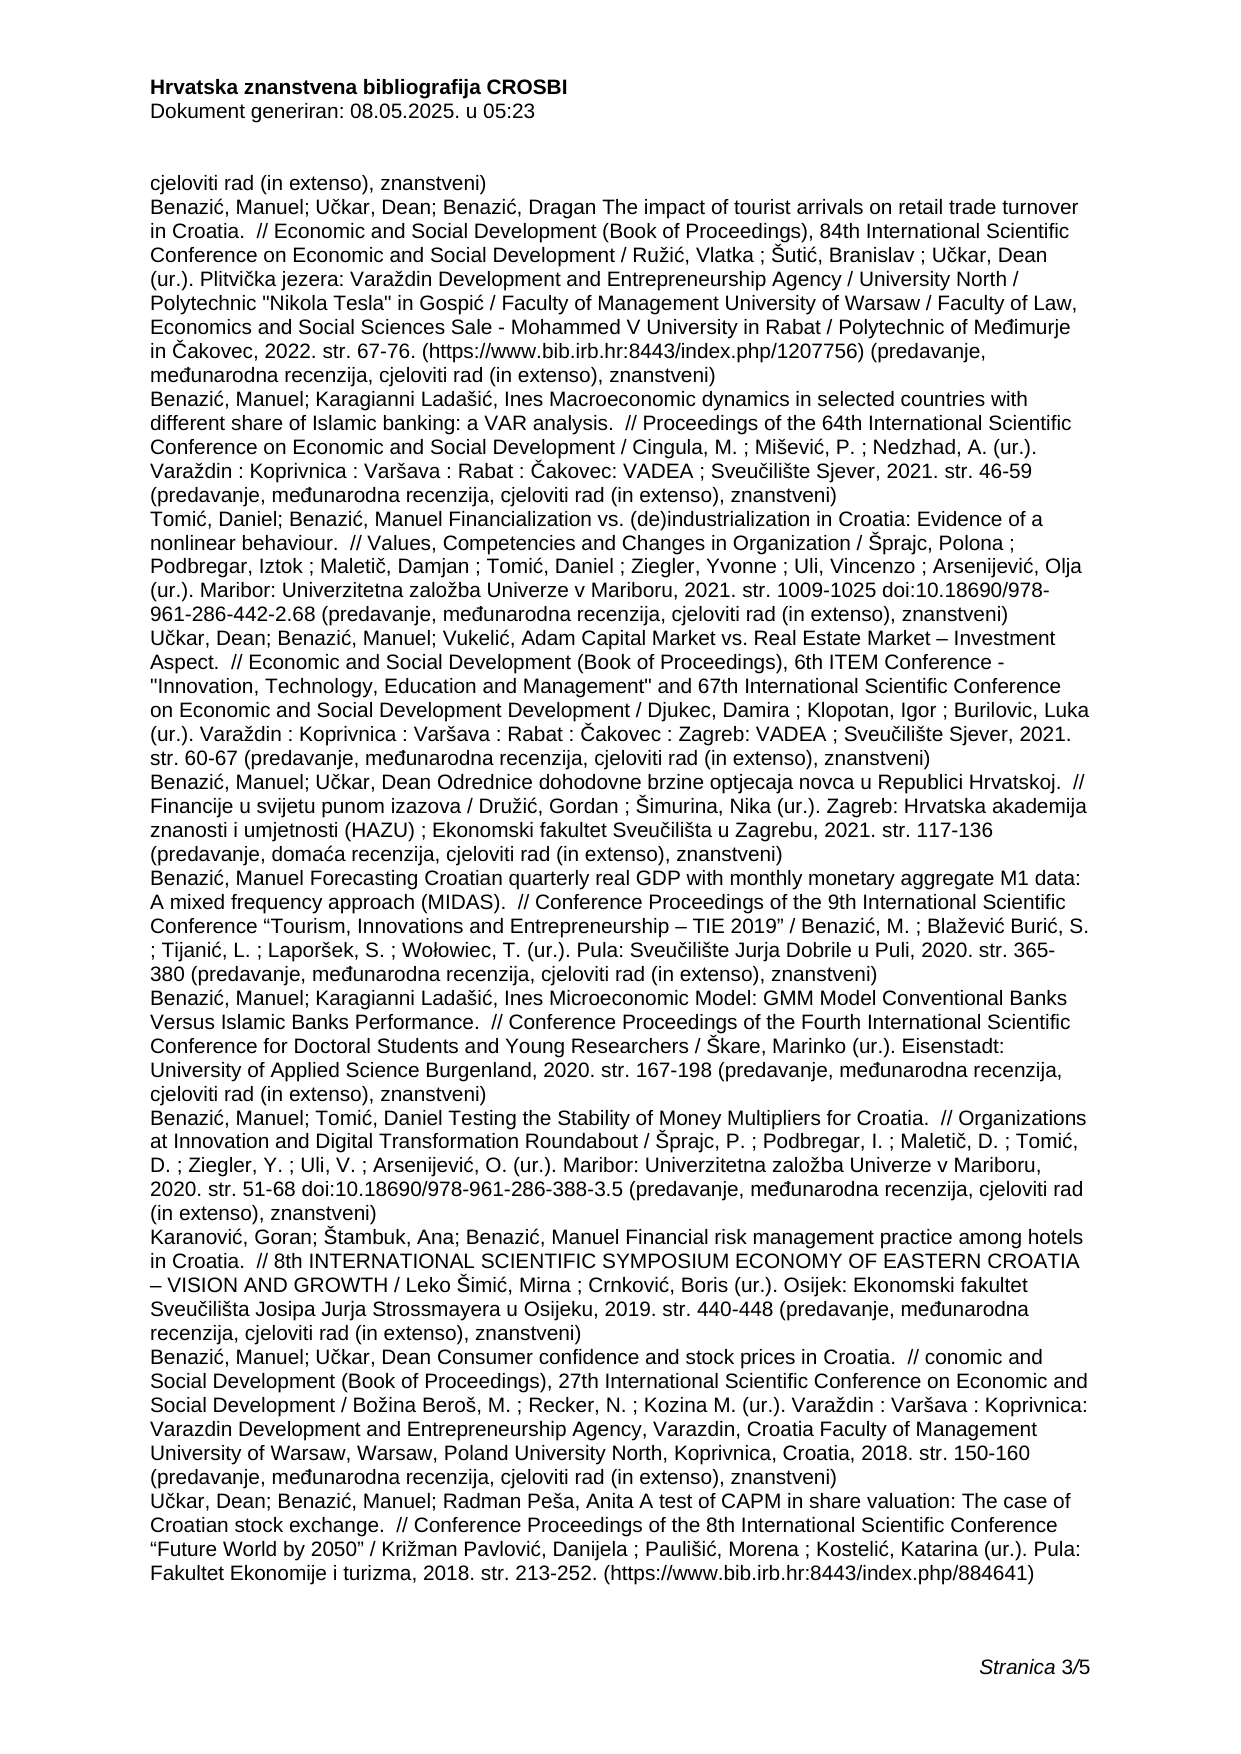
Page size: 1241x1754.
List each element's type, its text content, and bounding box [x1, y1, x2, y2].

text Benazić, Manuel [150, 866, 1090, 986]
text Učkar, Dean; Benazić, Manuel; Vukelić, Adam [150, 626, 1090, 770]
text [150, 171, 1090, 195]
text Benazić, Manuel; Učkar, Dean [150, 770, 1090, 866]
text Benazić, Manuel; Učkar, Dean [150, 1345, 1090, 1489]
text Benazić, Manuel; Tomić, Daniel [150, 1105, 1090, 1225]
text Tomić, Daniel; Benazić, Manuel [150, 506, 1090, 626]
text Benazić, Manuel; Učkar, Dean; Benazić, Dragan [150, 195, 1090, 387]
text Karanović, Goran; Štambuk, Ana; Benazić, Manuel [150, 1225, 1090, 1345]
text Benazić, Manuel; Karagianni Ladašić, Ines [150, 986, 1090, 1105]
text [150, 1489, 1090, 1584]
text Benazić, Manuel; Karagianni Ladašić, Ines [150, 387, 1090, 506]
